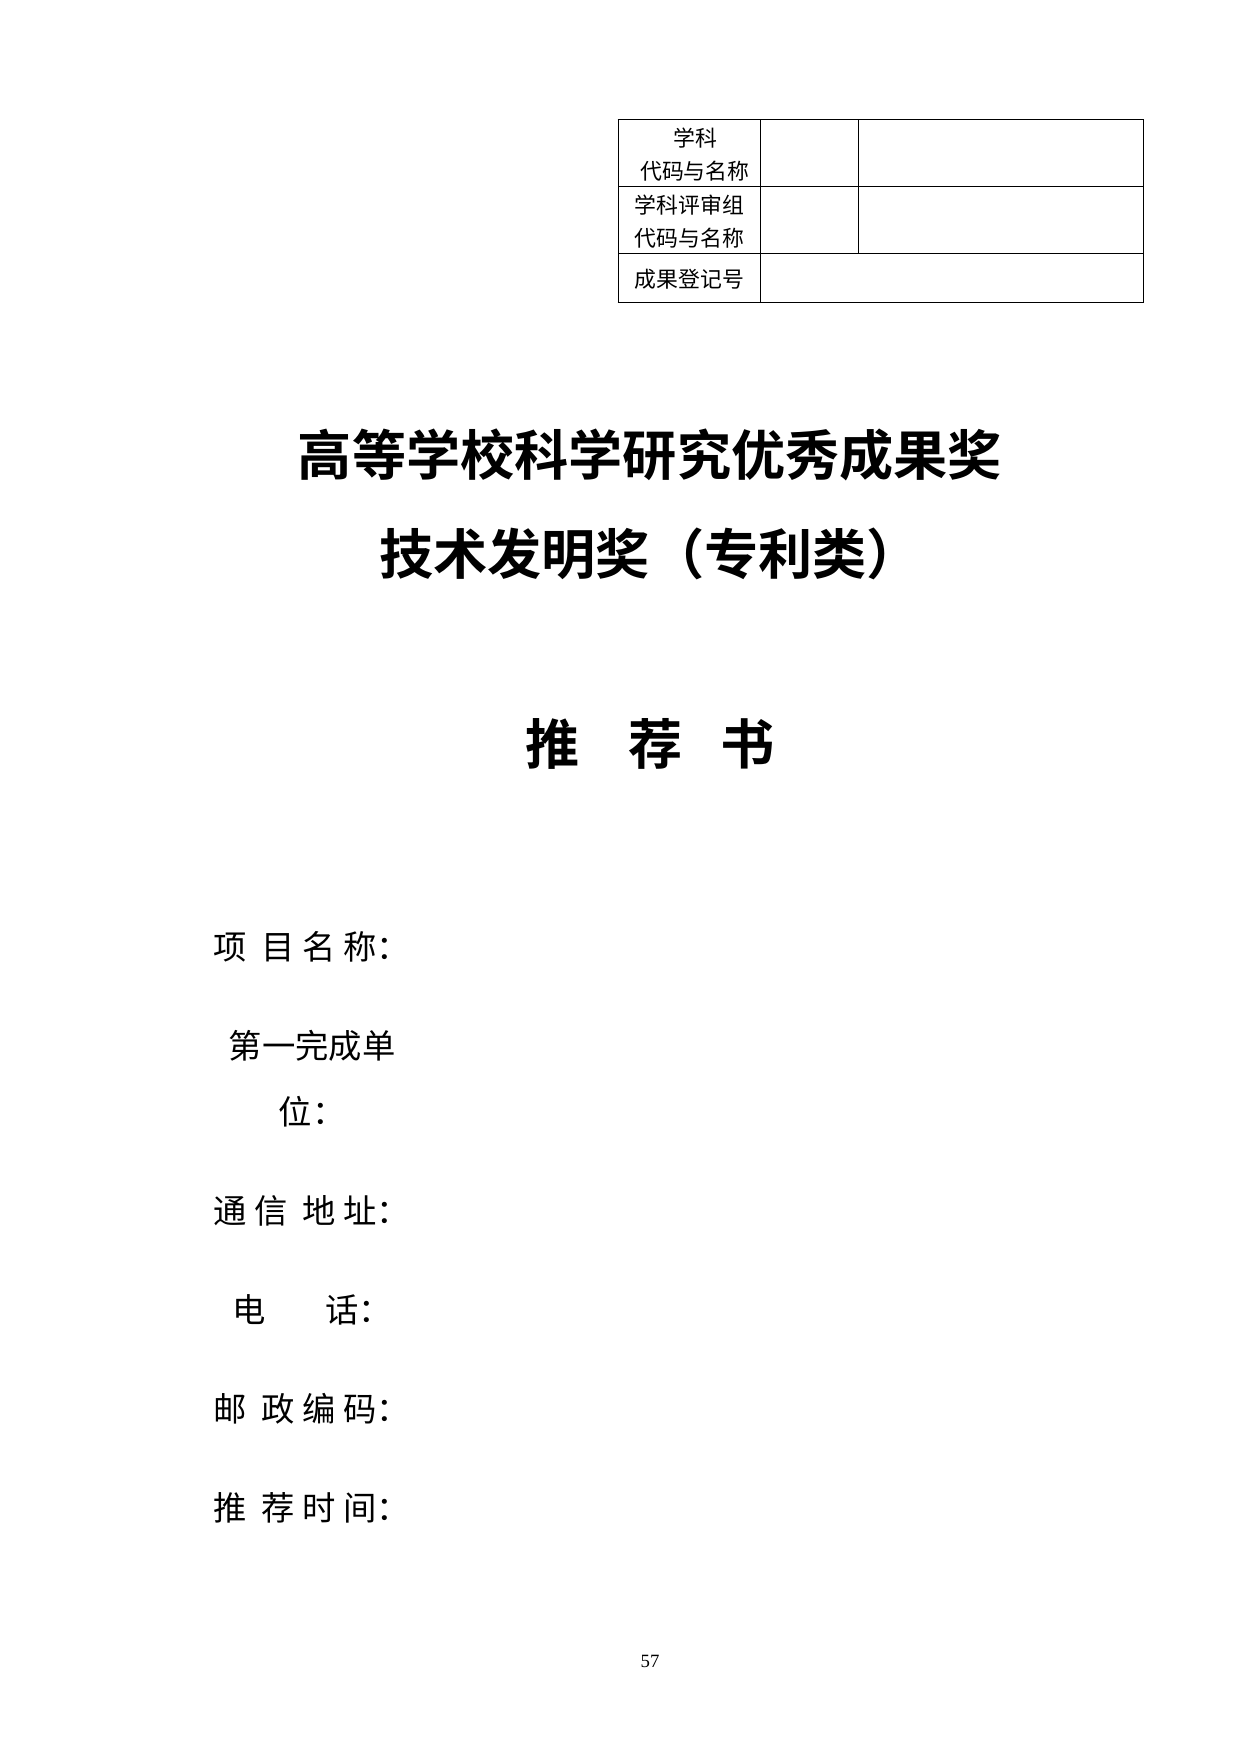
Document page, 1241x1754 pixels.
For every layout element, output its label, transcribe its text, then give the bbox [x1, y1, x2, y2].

text 技术发明奖（专利类） [148, 501, 1152, 600]
text 高等学校科学研究优秀成果奖 [148, 402, 1152, 501]
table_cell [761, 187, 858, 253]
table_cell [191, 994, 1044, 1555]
title 推 荐 书 [148, 691, 1152, 790]
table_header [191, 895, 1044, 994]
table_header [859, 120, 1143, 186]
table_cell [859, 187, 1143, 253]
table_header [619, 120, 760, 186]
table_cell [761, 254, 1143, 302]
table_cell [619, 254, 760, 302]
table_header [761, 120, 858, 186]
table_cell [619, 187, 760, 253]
